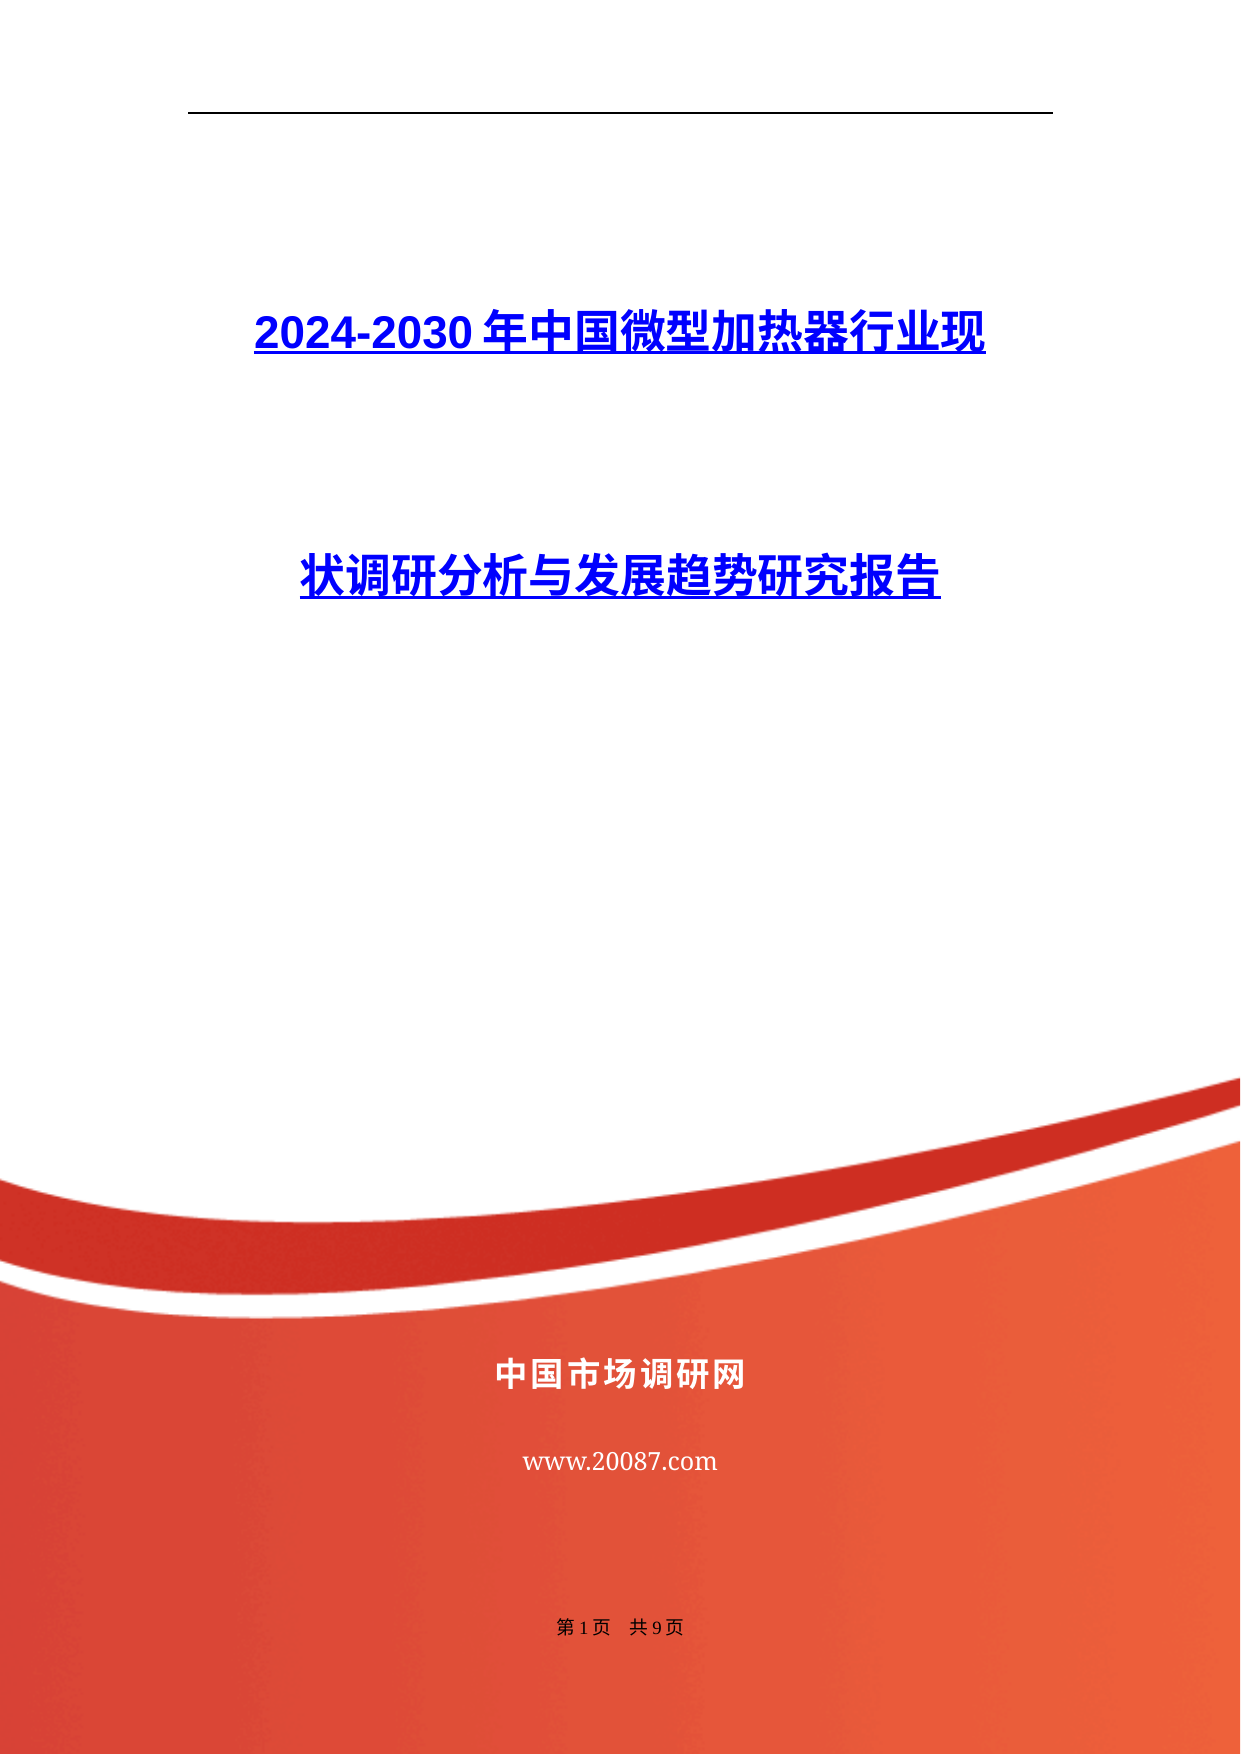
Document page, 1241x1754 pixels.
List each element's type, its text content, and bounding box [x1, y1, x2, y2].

picture [0, 1006, 1241, 1754]
subtitle 中国市场调研网 [187, 1339, 1053, 1404]
text www.20087.com [187, 1428, 1053, 1493]
table_header 2024-2030年中国微型加热器行业现状调研分析与发展趋势研究报告 [188, 207, 1053, 773]
